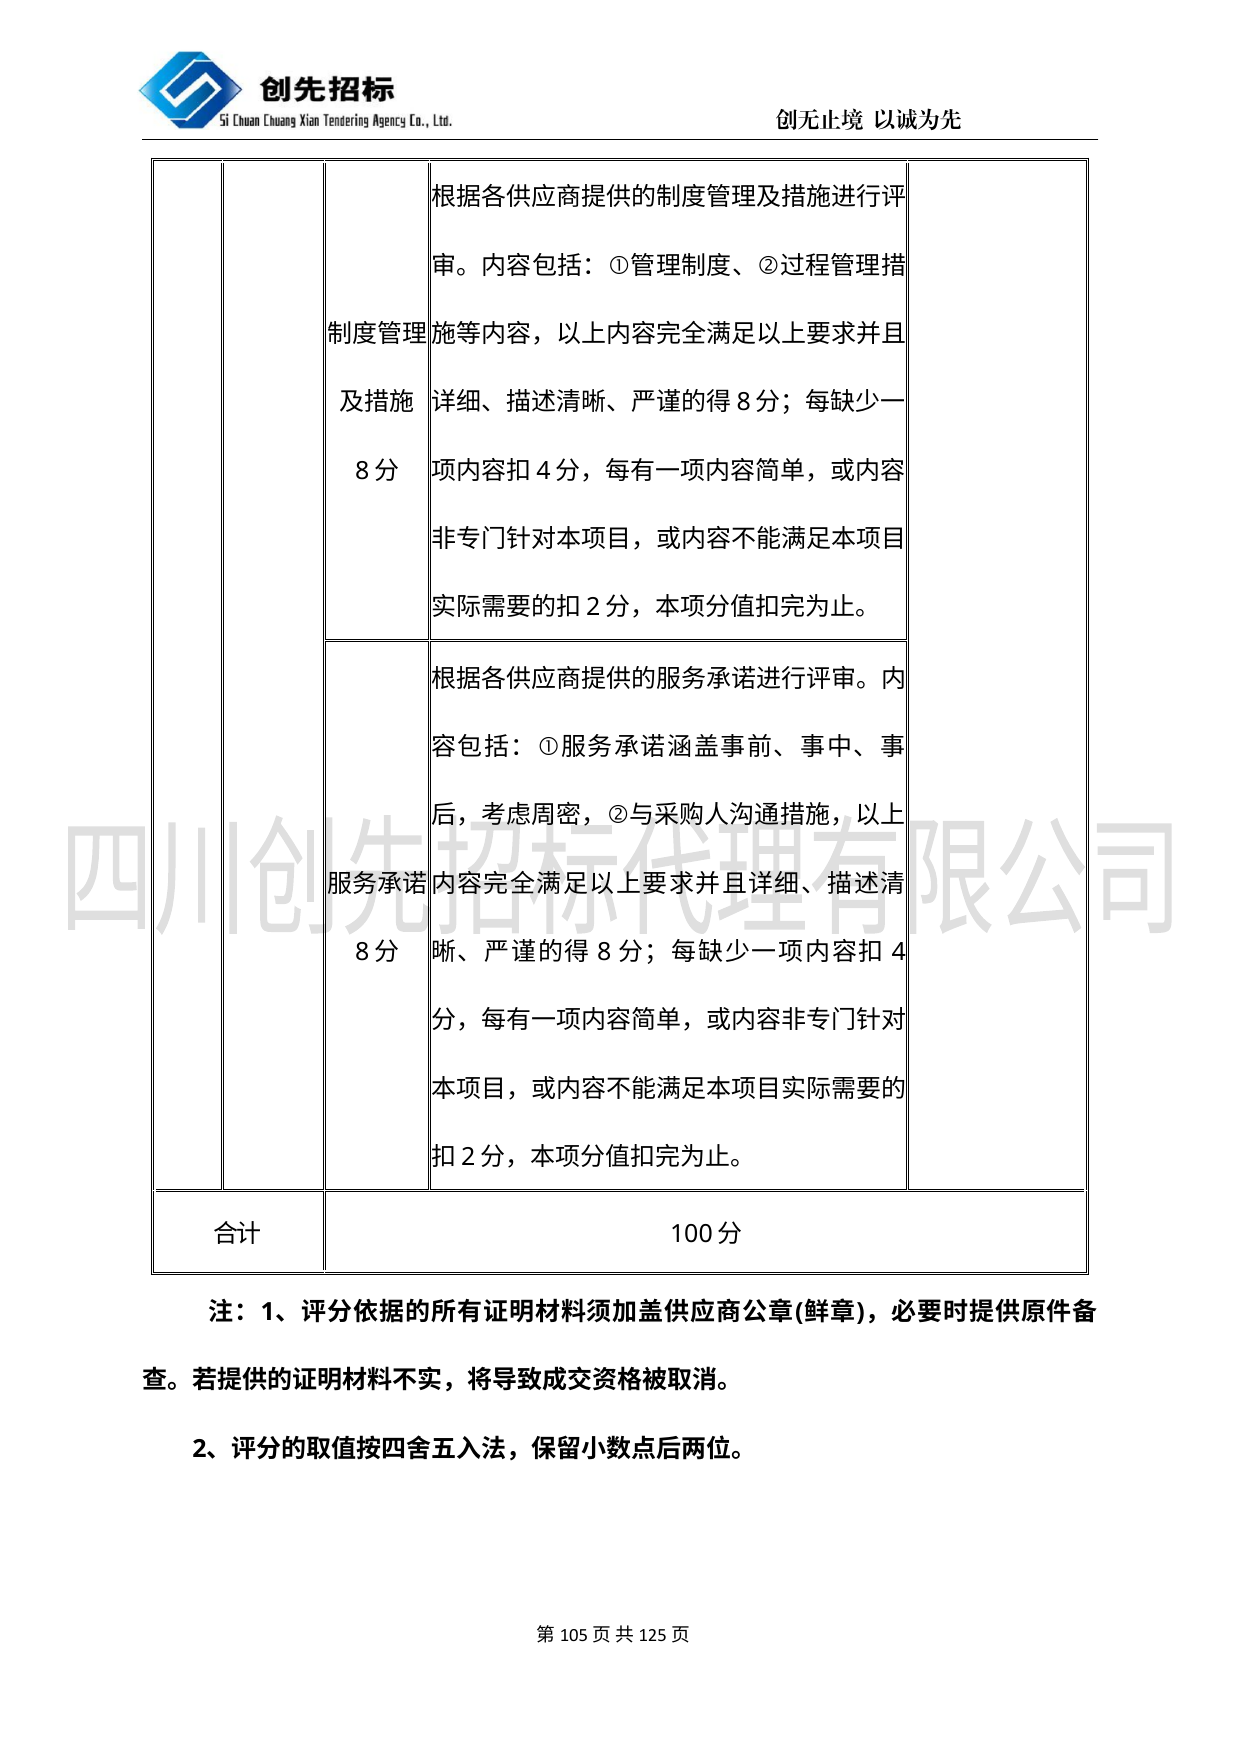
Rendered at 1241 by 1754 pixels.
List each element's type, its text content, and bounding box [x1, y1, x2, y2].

table_cell 根据各供应商提供的制度管理及措施进行评审。内容包括：管理制度、过程管理措施等内容，以上内容完全满足以上要求并且详细、描述清晰、严谨的得8分；每缺少一项内容扣4分，每有一项内容简单，或内容非专门针对本项目，或内容不能满足本项目实际需要的扣2分，本项分值扣完为止。 [429, 161, 907, 639]
text 注：1、评分依据的所有证明材料须加盖供应商公章(鲜章)，必要时提供原件备查。若提供的证明材料不实，将导致成交资格被取消。 [142, 1275, 1098, 1412]
table_cell 根据各供应商提供的服务承诺进行评审。内容包括：服务承诺涵盖事前、事中、事后，考虑周密，与采购人沟通措施，以上内容完全满足以上要求并且详细、描述清晰、严谨的得8分；每缺少一项内容扣4分，每有一项内容简单，或内容非专门针对本项目，或内容不能满足本项目实际需要的扣2分，本项分值扣完为止。 [431, 642, 906, 1189]
picture [136, 49, 454, 130]
table_cell 合计 [153, 1189, 324, 1272]
list 2、评分的取值按四舍五入法，保留小数点后两位。 [142, 1412, 1098, 1480]
table_cell 100分 [325, 1189, 1088, 1272]
table_cell 制度管理及措施 8分 [325, 161, 429, 639]
table_cell 服务承诺8分 [326, 642, 428, 1189]
